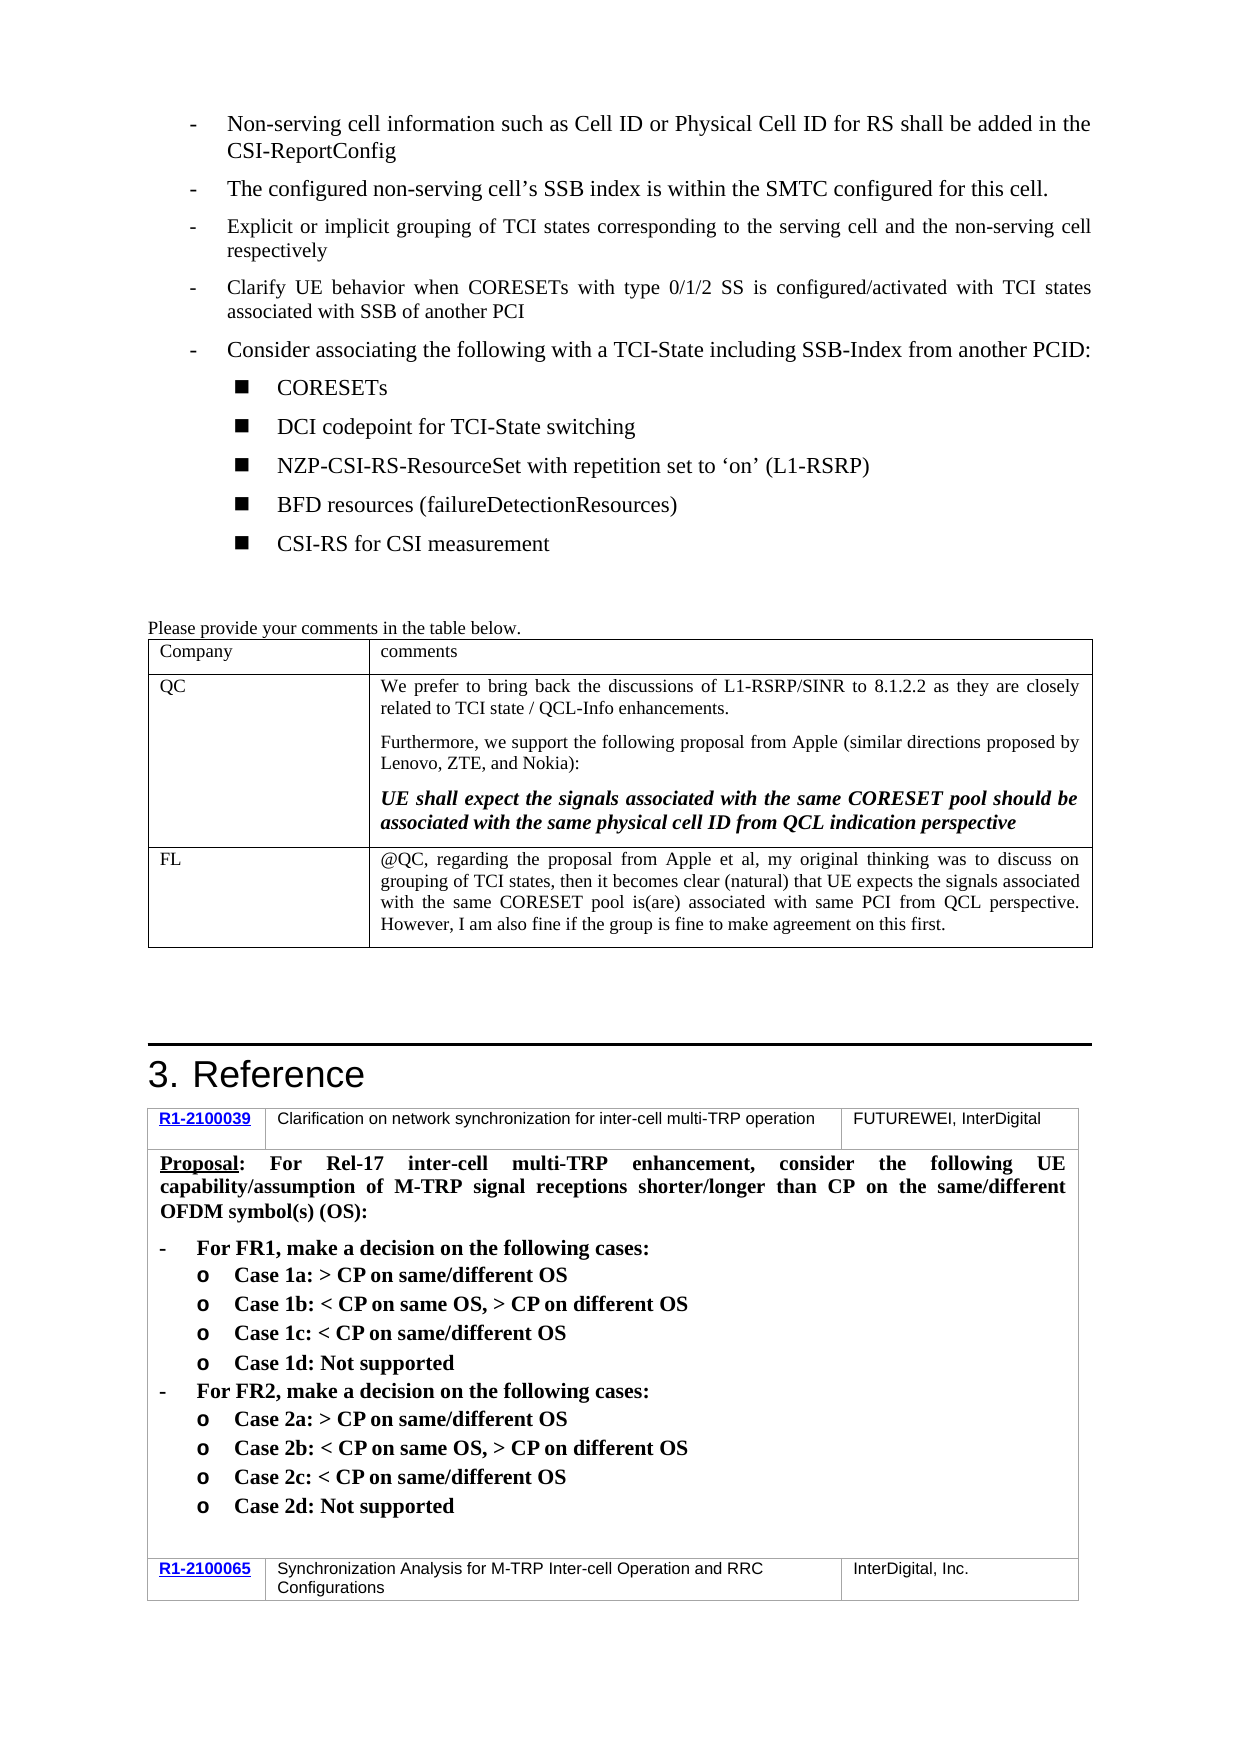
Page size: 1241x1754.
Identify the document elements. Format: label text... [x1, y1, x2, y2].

list CSI-RS for CSI measurement [233, 530, 1092, 556]
table_cell R1-2100065 [148, 1559, 265, 1599]
list BFD resources (failureDetectionResources) [233, 491, 1092, 517]
list NZP-CSI-RS-ResourceSet with repetition set to ‘on’ (L1-RSRP) [233, 452, 1092, 478]
table_cell FL [149, 848, 369, 947]
list Consider associating the following with a TCI-State including SSB-Index from another PCID: [189, 336, 1092, 362]
table_header Clarification on network synchronization for inter-cell multi-TRP operation [266, 1109, 841, 1149]
table_cell Proposal: For Rel-17 inter-cell multi-TRP enhancement, consider the following UE capability/assumption of M-TRP signal receptions shorter/longer than CP on the same/different OFDM symbol(s) (OS): For FR1, make a decision on the following cases: Case 1a: > CP on same/different OS Case 1b: < CP on same OS, > CP on different OS Case 1c: < CP on same/different OS Case 1d: Not supported For FR2, make a decision on the following cases: Case 2a: > CP on same/different OS Case 2b: < CP on same OS, > CP on different OS Case 2c: < CP on same/different OS Case 2d: Not supported [148, 1150, 1078, 1558]
list DCI codepoint for TCI-State switching [233, 413, 1092, 440]
table_header Company [149, 640, 369, 674]
list The configured non-serving cell’s SSB index is within the SMTC configured for this cell. [189, 176, 1092, 202]
table_cell We prefer to bring back the discussions of L1-RSRP/SINR to 8.1.2.2 as they are closely related to TCI state / QCL-Info enhancements. Furthermore, we support the following proposal from Apple (similar directions proposed by Lenovo, ZTE, and Nokia): UE shall expect the signals associated with the same CORESET pool should be associated with the same physical cell ID from QCL indication perspective [370, 675, 1092, 847]
table_cell @QC, regarding the proposal from Apple et al, my original thinking was to discuss on grouping of TCI states, then it becomes clear (natural) that UE expects the signals associated with the same CORESET pool is(are) associated with same PCI from QCL perspective. However, I am also fine if the group is fine to make agreement on this first. [370, 848, 1092, 947]
list Non-serving cell information such as Cell ID or Physical Cell ID for RS shall be added in the CSI-ReportConfig [189, 110, 1092, 163]
table_cell InterDigital, Inc. [842, 1559, 1078, 1599]
title Reference [148, 1046, 1092, 1095]
table_header comments [370, 640, 1092, 674]
list Explicit or implicit grouping of TCI states corresponding to the serving cell and the non-serving cell respectively [189, 214, 1092, 262]
table_cell QC [149, 675, 369, 847]
table_header R1-2100039 [148, 1109, 265, 1149]
list Clarify UE behavior when CORESETs with type 0/1/2 SS is configured/activated with TCI states associated with SSB of another PCI [189, 275, 1092, 323]
text Please provide your comments in the table below. [148, 617, 1092, 639]
table_cell Synchronization Analysis for M-TRP Inter-cell Operation and RRC Configurations [266, 1559, 841, 1599]
list CORESETs [233, 374, 1092, 401]
table_header FUTUREWEI, InterDigital [842, 1109, 1078, 1149]
